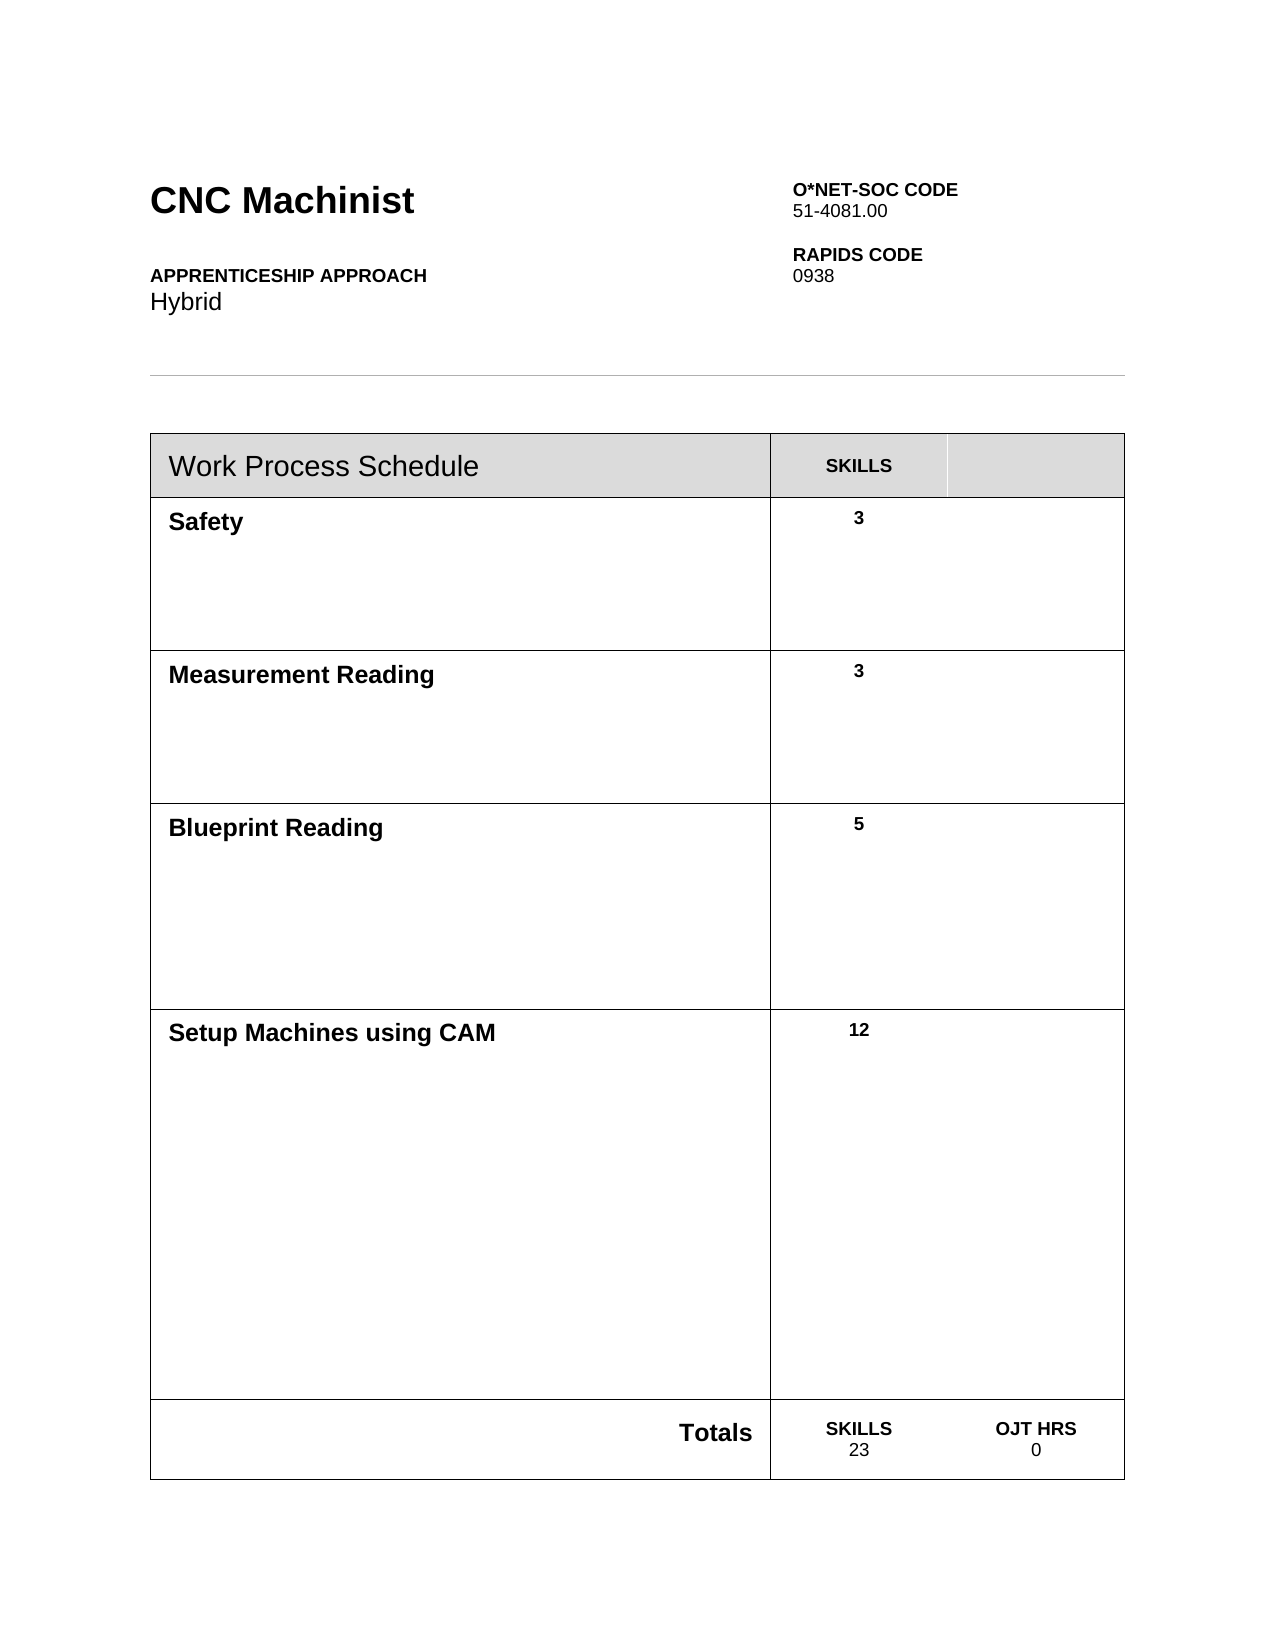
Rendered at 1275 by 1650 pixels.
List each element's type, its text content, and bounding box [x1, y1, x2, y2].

text O*NET-SOC CODE [793, 179, 1125, 200]
table_header Work Process Schedule [151, 434, 770, 497]
table_cell 3 [771, 651, 947, 803]
text 0938 [793, 265, 1125, 287]
table_cell [948, 1010, 1124, 1399]
table_cell SKILLS 23 [771, 1400, 947, 1478]
table_cell Blueprint Reading Review program specifications or blueprints to determine and set machine operations and sequencing, finished workpiece dimensions, or numerical control sequences. Study blueprints or other instructions to determine equipment setup requirements. Monitor machine operation and control panel displays, and compare readings to specifications to detect malfunctions. Lay out and mark areas of parts to be shot peened and fill hoppers with shot. Draw guide lines or markings on materials or workpieces using patterns or other references. [151, 804, 770, 1008]
table_cell 3 [771, 498, 947, 650]
table_cell Totals [151, 1400, 770, 1478]
text Hybrid [150, 287, 719, 315]
table_header SKILLS [771, 434, 947, 497]
text RAPIDS CODE [793, 243, 1125, 265]
table_cell Measurement Reading Measure dimensions of completed products or workpieces to verify conformance to specifications. Measure dimensions of finished workpieces to ensure conformance to specifications, using precision measuring instruments, templates, and fixtures. Calculate machine speed and feed ratios and the size and position of cuts. [151, 651, 770, 803]
table_cell 12 [771, 1010, 947, 1399]
table_cell OJT HRS 0 [948, 1400, 1124, 1478]
table_cell [948, 651, 1124, 803]
text CNC Machinist [150, 179, 719, 222]
table_cell [948, 804, 1124, 1008]
table_cell Setup Machines using CAM Mount, install, align, and secure tools, attachments. fixtures, and workpieces on machines, using hand tools and precision measuring instruments. Transfer commands from servers to computer numerical control (CNC) modules, using computer network links. Insert control instructions into machine control units to start o ration. Enter commands or load control media, such as tapes, cards, or disks, into machine controllers to retrieve ro rammed instructions. Implement changes to machine programs, and enter new specifications, using computers. Input initial part dimensions into machine control panels. Set up and operate computer-controlled machines or robots to perform one or more machine functions on metal or plastic workpieces. Implement changes to machine programs, and enter new specifications using computers. Set up future jobs while machines are operating. Write simple programs for computer-controlled machine tools. Adjust machine feed and speed, change cutting tools, or adjust machine controls when automatic programming is faulty or if machines malfunction. Listen to machines during operation to detect sounds such as those made by dull cutting tools or excessive vibration, and adjust machines to compensate for problems. [151, 1010, 770, 1399]
table_cell [948, 498, 1124, 650]
text 51-4081.00 [793, 200, 1125, 222]
text APPRENTICESHIP APPROACH [150, 265, 719, 287]
table_cell Safety Maintains a clean and safe work environment . Utilize Personal Protective Equipment PPE when applicable. Follow plant safety guidelines. [151, 498, 770, 650]
table_cell 5 [771, 804, 947, 1008]
table_header [948, 434, 1124, 497]
